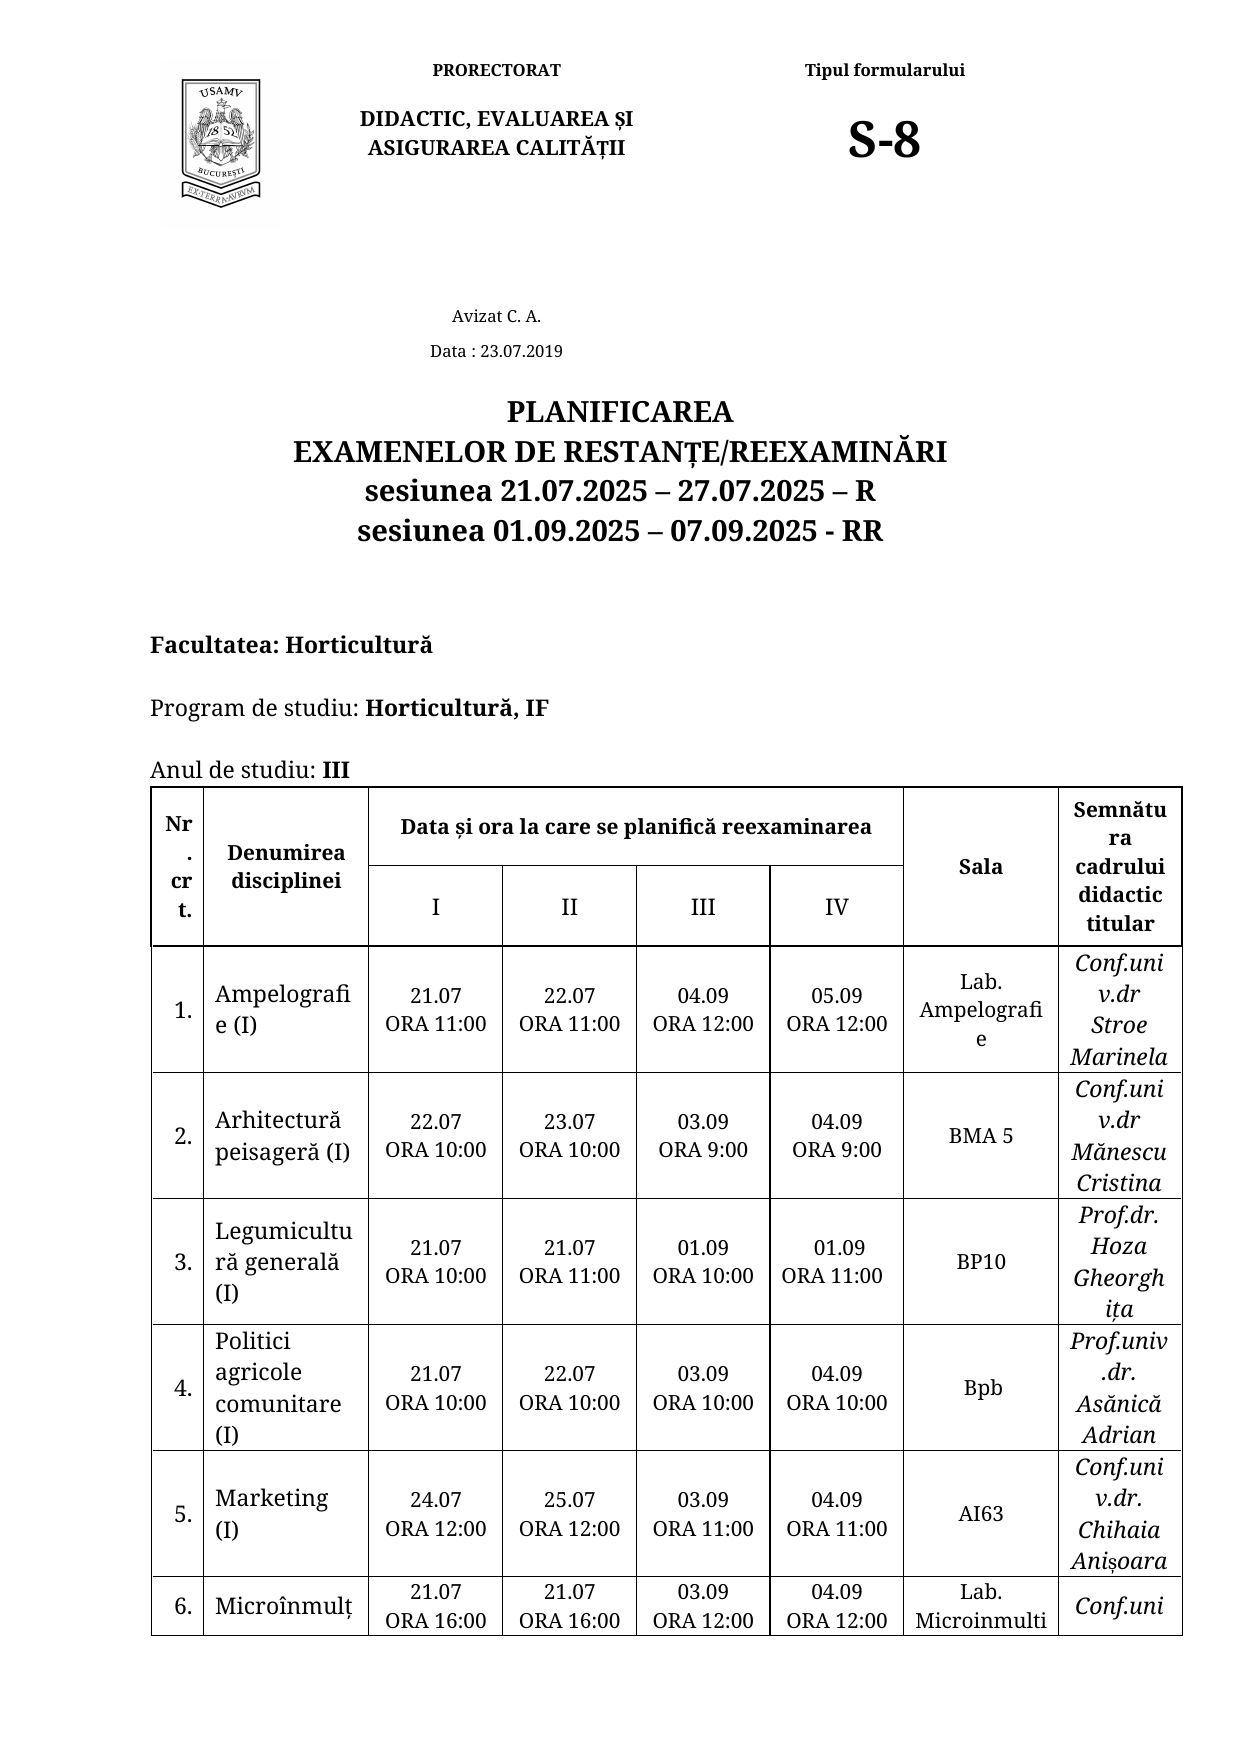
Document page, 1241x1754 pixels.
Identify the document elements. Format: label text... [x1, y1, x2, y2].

table_cell 23.07 ORA 10:00 [503, 1073, 636, 1198]
table_cell 21.07 ORA 11:00 [503, 1199, 636, 1324]
table_cell III [637, 866, 769, 945]
table_cell Prof.dr. Hoza Gheorghiţa [1059, 1198, 1182, 1324]
text Anul de studiu: III [150, 754, 1090, 786]
table_header Tipul formularului S-8 [681, 59, 1089, 363]
table_cell Conf.univ.dr. Chihaia Anișoara [1059, 1450, 1182, 1576]
table_cell Conf.univ.dr Stroe Marinela [1059, 947, 1182, 1072]
table_header Sala [904, 788, 1058, 945]
table_cell Politici agricole comunitare (I) [204, 1325, 368, 1450]
table_header Nr. crt. [152, 788, 203, 945]
table_cell 03.09 ORA 12:00 [637, 1577, 769, 1635]
table_cell Lab. Microinmultire [904, 1577, 1058, 1635]
text Facultatea: Horticultură [150, 629, 1090, 661]
table_cell 01.09 ORA 10:00 [637, 1199, 769, 1324]
table_cell 5. [152, 1451, 203, 1576]
table_cell 6. [152, 1577, 203, 1635]
text PLANIFICAREA [150, 391, 1090, 431]
picture [161, 59, 281, 229]
table_cell I [369, 866, 502, 945]
table_header PRORECTORAT DIDACTIC, EVALUAREA ȘI ASIGURAREA CALITĂȚII Avizat C. A. Data : 23.07.2019 [312, 59, 681, 363]
table_cell II [503, 866, 636, 945]
table_cell 24.07 ORA 12:00 [369, 1451, 502, 1576]
table_header [150, 59, 312, 363]
table_cell IV [771, 866, 903, 945]
table_cell 04.09 ORA 9:00 [771, 1073, 903, 1198]
table_cell 22.07 ORA 11:00 [503, 947, 636, 1072]
table_cell 21.07 ORA 10:00 [369, 1199, 502, 1324]
table_cell 01.09 ORA 11:00 [771, 1199, 903, 1324]
table_cell 1. [152, 946, 203, 1072]
table_cell 04.09 ORA 12:00 [637, 947, 769, 1072]
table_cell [204, 1577, 368, 1635]
table_cell Conf.univ.dr Mănescu Cristina [1059, 1072, 1182, 1198]
table_cell 21.07 ORA 11:00 [369, 947, 502, 1072]
table_header Data şi ora la care se planifică reexaminarea [369, 788, 903, 865]
table_cell 21.07 ORA 16:00 [369, 1577, 502, 1635]
text sesiunea 21.07.2025 – 27.07.2025 – R [150, 471, 1090, 510]
table_cell 3. [152, 1199, 203, 1324]
table_cell 04.09 ORA 12:00 [771, 1577, 903, 1635]
table_header Denumirea disciplinei [204, 788, 368, 945]
table_header Semnătura cadrului didactic titular [1059, 788, 1181, 945]
table_cell 4. [152, 1325, 203, 1450]
table_cell Lab. Ampelografie [904, 947, 1058, 1072]
table_cell 03.09 ORA 9:00 [637, 1073, 769, 1198]
table_cell Arhitectură peisageră (I) [204, 1073, 368, 1198]
table_cell 22.07 ORA 10:00 [503, 1325, 636, 1450]
table_cell BMA 5 [904, 1073, 1058, 1198]
table_cell 04.09 ORA 10:00 [771, 1325, 903, 1450]
table_cell Legumicultură generală (I) [204, 1199, 368, 1324]
table_cell 05.09 ORA 12:00 [771, 947, 903, 1072]
table_cell Marketing (I) [204, 1451, 368, 1576]
table_cell 25.07 ORA 12:00 [503, 1451, 636, 1576]
table_cell 03.09 ORA 11:00 [637, 1451, 769, 1576]
text sesiunea 01.09.2025 – 07.09.2025 - RR [150, 510, 1090, 550]
text Program de studiu: Horticultură, IF [150, 692, 1090, 723]
text EXAMENELOR DE RESTANȚE/REEXAMINĂRI [150, 431, 1090, 471]
table_cell 2. [152, 1073, 203, 1198]
table_cell 04.09 ORA 11:00 [771, 1451, 903, 1576]
table_cell AI63 [904, 1451, 1058, 1576]
table_cell 22.07 ORA 10:00 [369, 1073, 502, 1198]
table_cell 21.07 ORA 16:00 [503, 1577, 636, 1635]
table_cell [1059, 1576, 1182, 1635]
table_cell 03.09 ORA 10:00 [637, 1325, 769, 1450]
table_cell Ampelografie (I) [204, 947, 368, 1072]
table_cell 21.07 ORA 10:00 [369, 1325, 502, 1450]
table_cell BP10 [904, 1199, 1058, 1324]
table_cell Prof.univ.dr. Asănică Adrian [1059, 1324, 1182, 1450]
table_cell Bpb [904, 1325, 1058, 1450]
